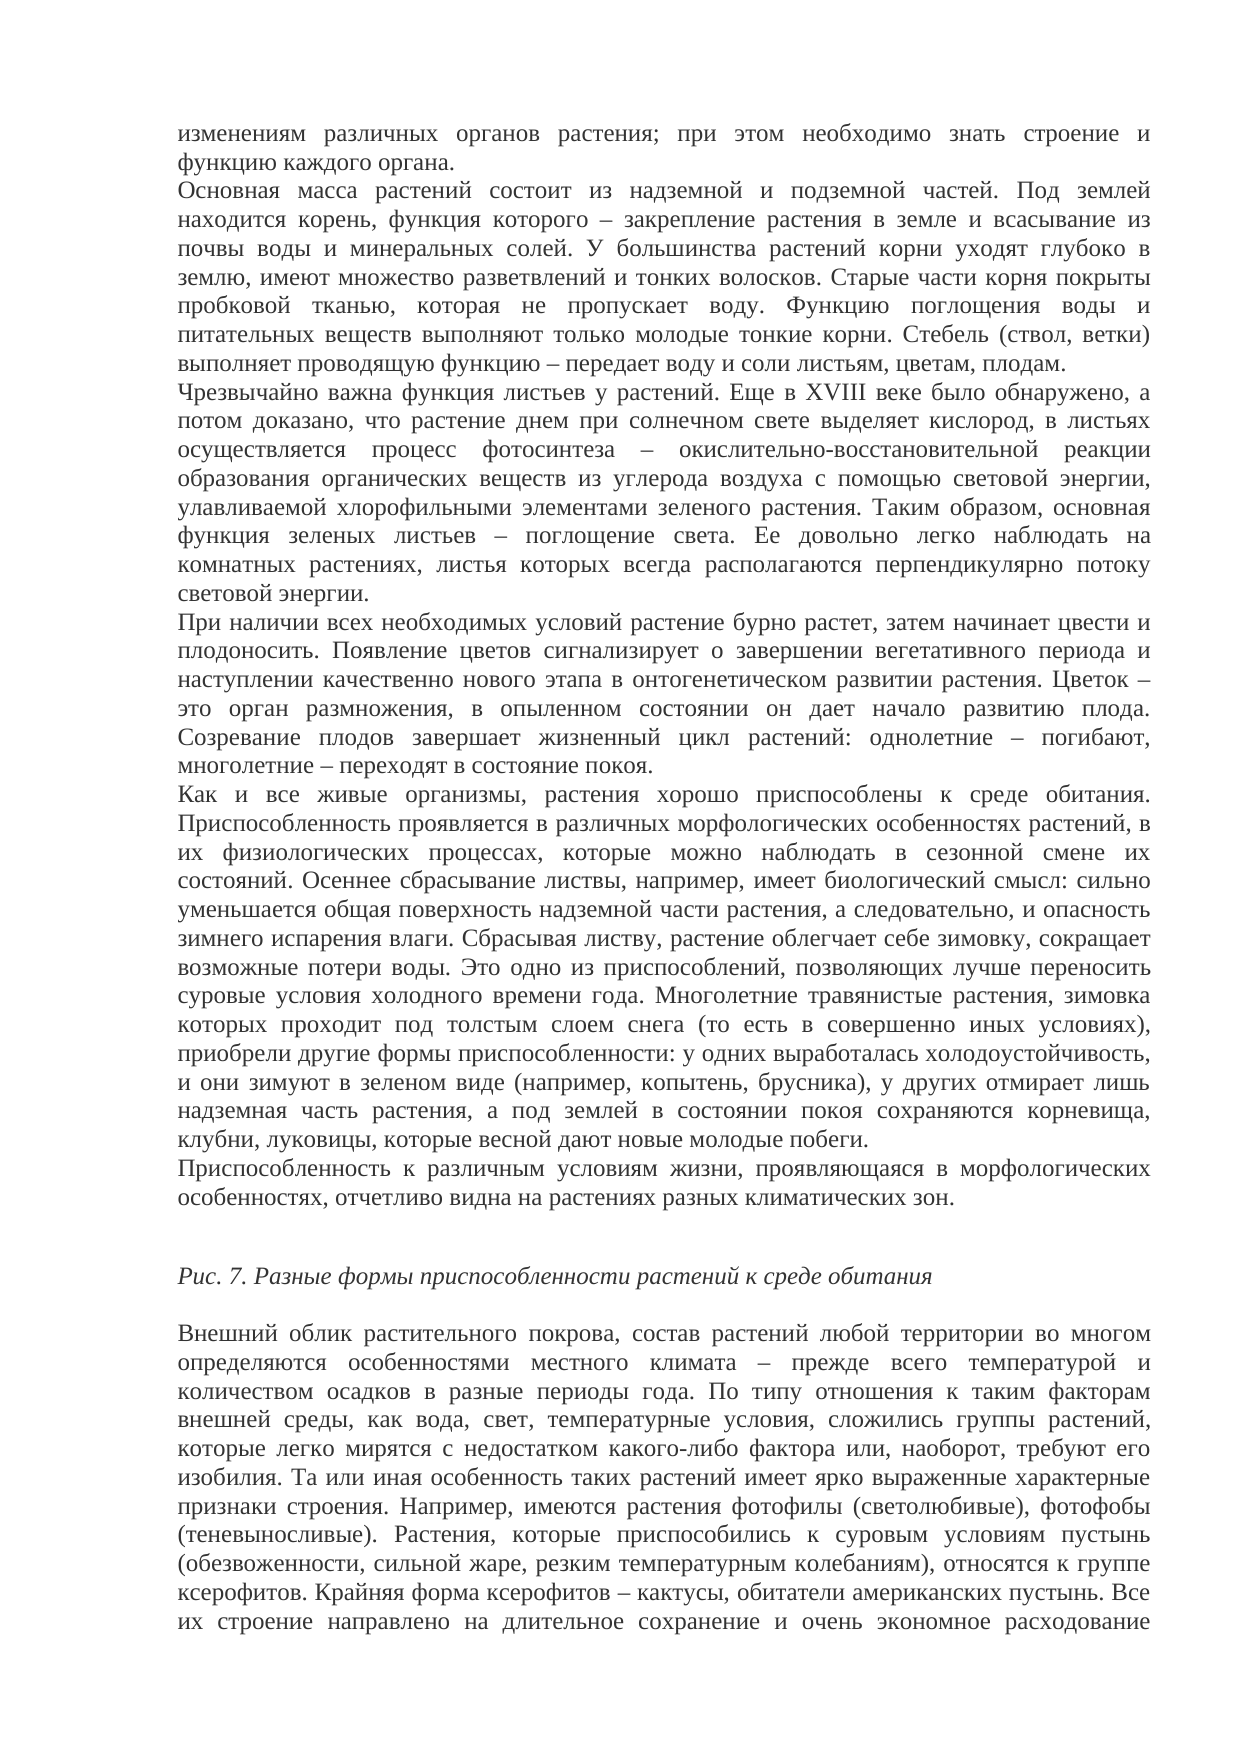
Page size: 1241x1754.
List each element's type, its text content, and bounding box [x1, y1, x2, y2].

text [177, 118, 1152, 176]
text Основная масса растений состоит из надземной и подземной частей. Под землей находится корень, функция которого – закрепление растения в земле и всасывание из почвы воды и минеральных солей. У большинства растений корни уходят глубоко в землю, имеют множество разветвлений и тонких волосков. Старые части корня покрыты пробковой тканью, которая не пропускает воду. Функцию поглощения воды и питательных веществ выполняют только молодые тонкие корни. Стебель (ствол, ветки) выполняет проводящую функцию – передает воду и соли листьям, цветам, плодам. [177, 176, 1152, 377]
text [177, 1318, 1152, 1634]
text Как и все живые организмы, растения хорошо приспособлены к среде обитания. Приспособленность проявляется в различных морфологических особенностях растений, в их физиологических процессах, которые можно наблюдать в сезонной смене их состояний. Осеннее сбрасывание листвы, например, имеет биологический смысл: сильно уменьшается общая поверхность надземной части растения, а следовательно, и опасность зимнего испарения влаги. Сбрасывая листву, растение облегчает себе зимовку, сокращает возможные потери воды. Это одно из приспособлений, позволяющих лучше переносить суровые условия холодного времени года. Многолетние травянистые растения, зимовка которых проходит под толстым слоем снега (то есть в совершенно иных условиях), приобрели другие формы приспособленности: у одних выработалась холодоустойчивость, и они зимуют в зеленом виде (например, копытень, брусника), у других отмирает лишь надземная часть растения, а под землей в состоянии покоя сохраняются корневища, клубни, луковицы, которые весной дают новые молодые побеги. [177, 779, 1152, 1153]
text Рис. 7. Разные формы приспособленности растений к среде обитания [177, 1261, 1152, 1289]
text Чрезвычайно важна функция листьев у растений. Еще в XVIII веке было обнаружено, а потом доказано, что растение днем при солнечном свете выделяет кислород, в листьях осуществляется процесс фотосинтеза – окислительно-восстановительной реакции образования органических веществ из углерода воздуха с помощью световой энергии, улавливаемой хлорофильными элементами зеленого растения. Таким образом, основная функция зеленых листьев – поглощение света. Ее довольно легко наблюдать на комнатных растениях, листья которых всегда располагаются перпендикулярно потоку световой энергии. [177, 377, 1152, 607]
text При наличии всех необходимых условий растение бурно растет, затем начинает цвести и плодоносить. Появление цветов сигнализирует о завершении вегетативного периода и наступлении качественно нового этапа в онтогенетическом развитии растения. Цветок – это орган размножения, в опыленном состоянии он дает начало развитию плода. Созревание плодов завершает жизненный цикл растений: однолетние – погибают, многолетние – переходят в состояние покоя. [177, 607, 1152, 779]
text Приспособленность к различным условиям жизни, проявляющаяся в морфологических особенностях, отчетливо видна на растениях разных климатических зон. [177, 1153, 1152, 1211]
